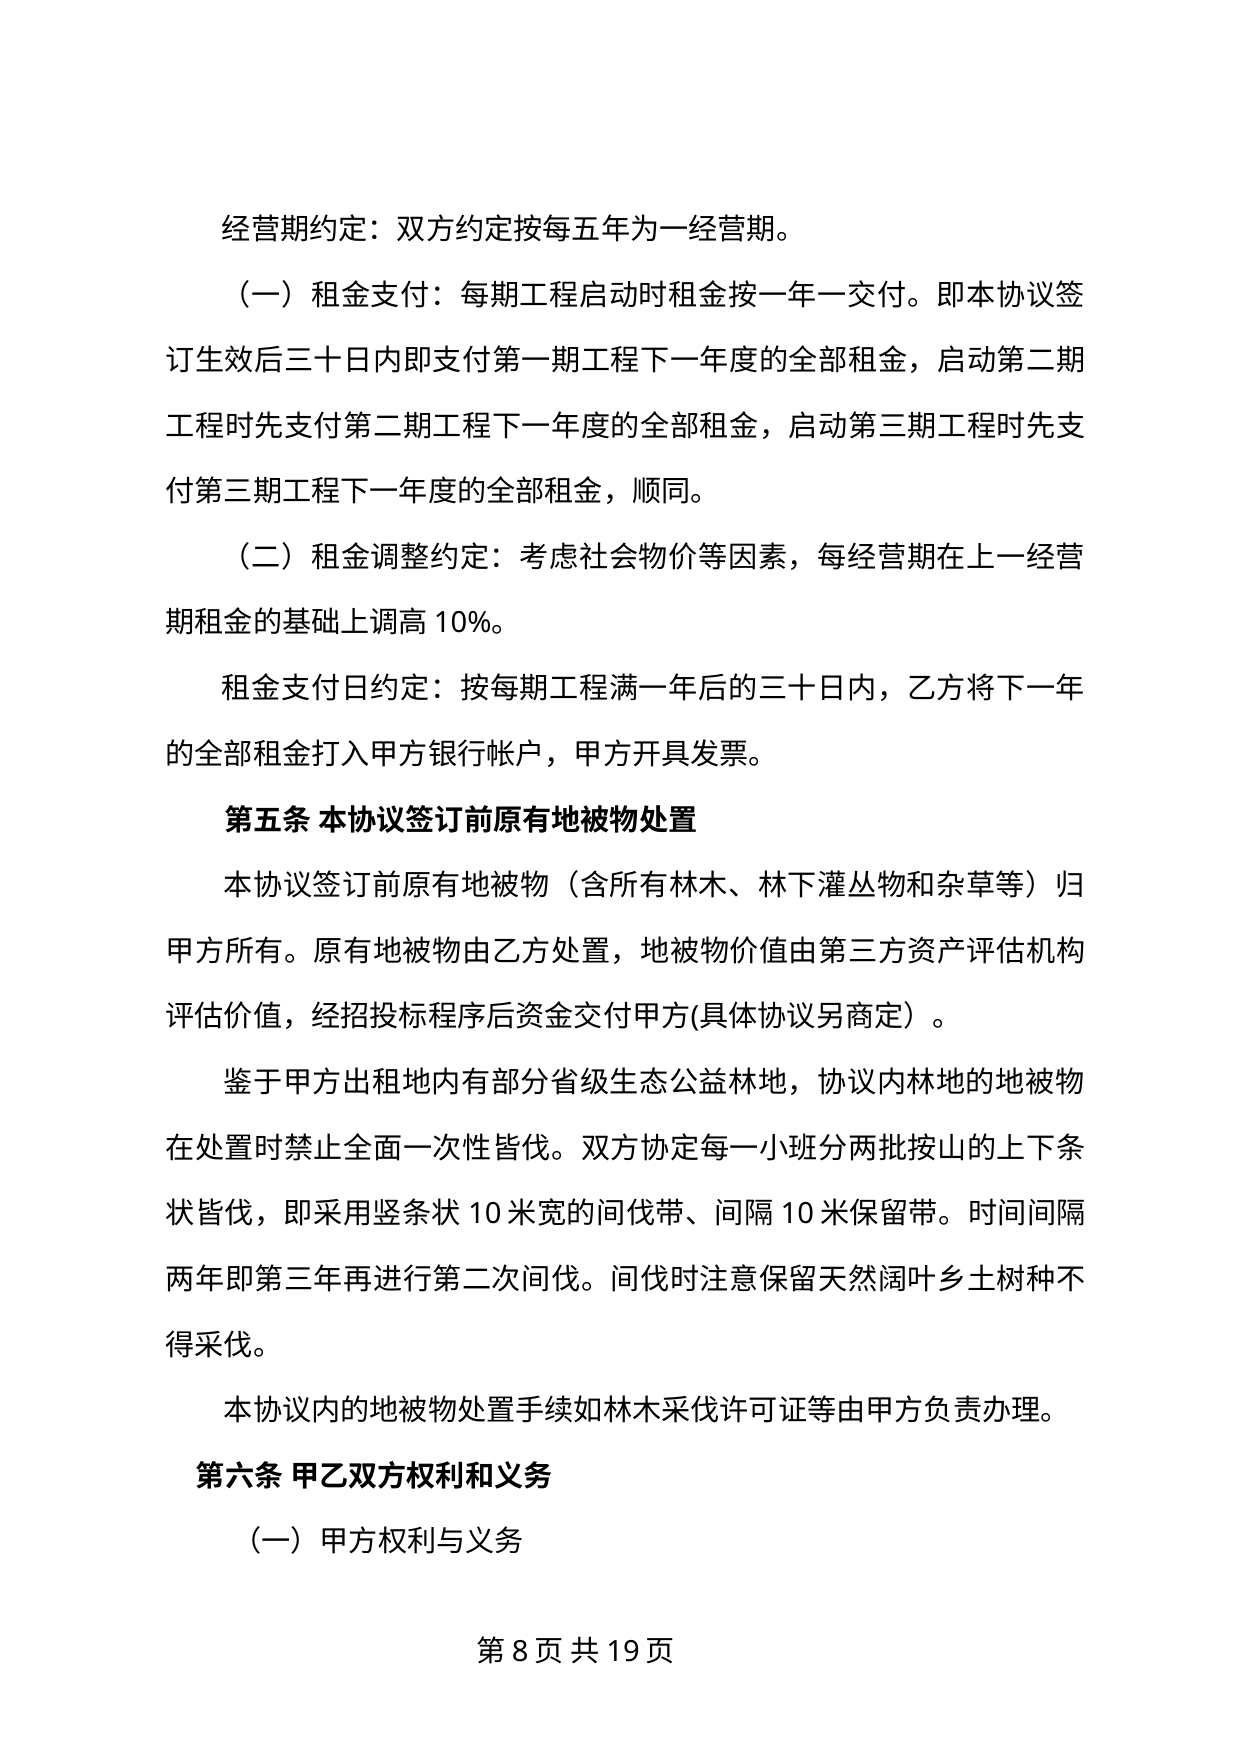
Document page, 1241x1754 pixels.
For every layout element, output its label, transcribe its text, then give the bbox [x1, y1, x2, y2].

text 第六条 甲乙双方权利和义务 [165, 1441, 1087, 1506]
text （一）租金支付：每期工程启动时租金按一年一交付。即本协议签订生效后三十日内即支付第一期工程下一年度的全部租金，启动第二期工程时先支付第二期工程下一年度的全部租金，启动第三期工程时先支付第三期工程下一年度的全部租金，顺同。 [165, 259, 1087, 522]
text 第五条 本协议签订前原有地被物处置 [165, 784, 1087, 850]
text 租金支付日约定：按每期工程满一年后的三十日内，乙方将下一年的全部租金打入甲方银行帐户，甲方开具发票。 [165, 653, 1087, 784]
text 本协议内的地被物处置手续如林木采伐许可证等由甲方负责办理。 [165, 1375, 1087, 1441]
text 本协议签订前原有地被物（含所有林木、林下灌丛物和杂草等）归甲方所有。原有地被物由乙方处置，地被物价值由第三方资产评估机构评估价值，经招投标程序后资金交付甲方(具体协议另商定）。 [165, 850, 1087, 1047]
text 鉴于甲方出租地内有部分省级生态公益林地，协议内林地的地被物在处置时禁止全面一次性皆伐。双方协定每一小班分两批按山的上下条状皆伐，即采用竖条状10米宽的间伐带、间隔10米保留带。时间间隔两年即第三年再进行第二次间伐。间伐时注意保留天然阔叶乡土树种不得采伐。 [165, 1047, 1087, 1375]
text （一）甲方权利与义务 [165, 1506, 1087, 1572]
text 经营期约定：双方约定按每五年为一经营期。 [165, 194, 1087, 259]
text （二）租金调整约定：考虑社会物价等因素，每经营期在上一经营期租金的基础上调高10%。 [165, 522, 1087, 653]
